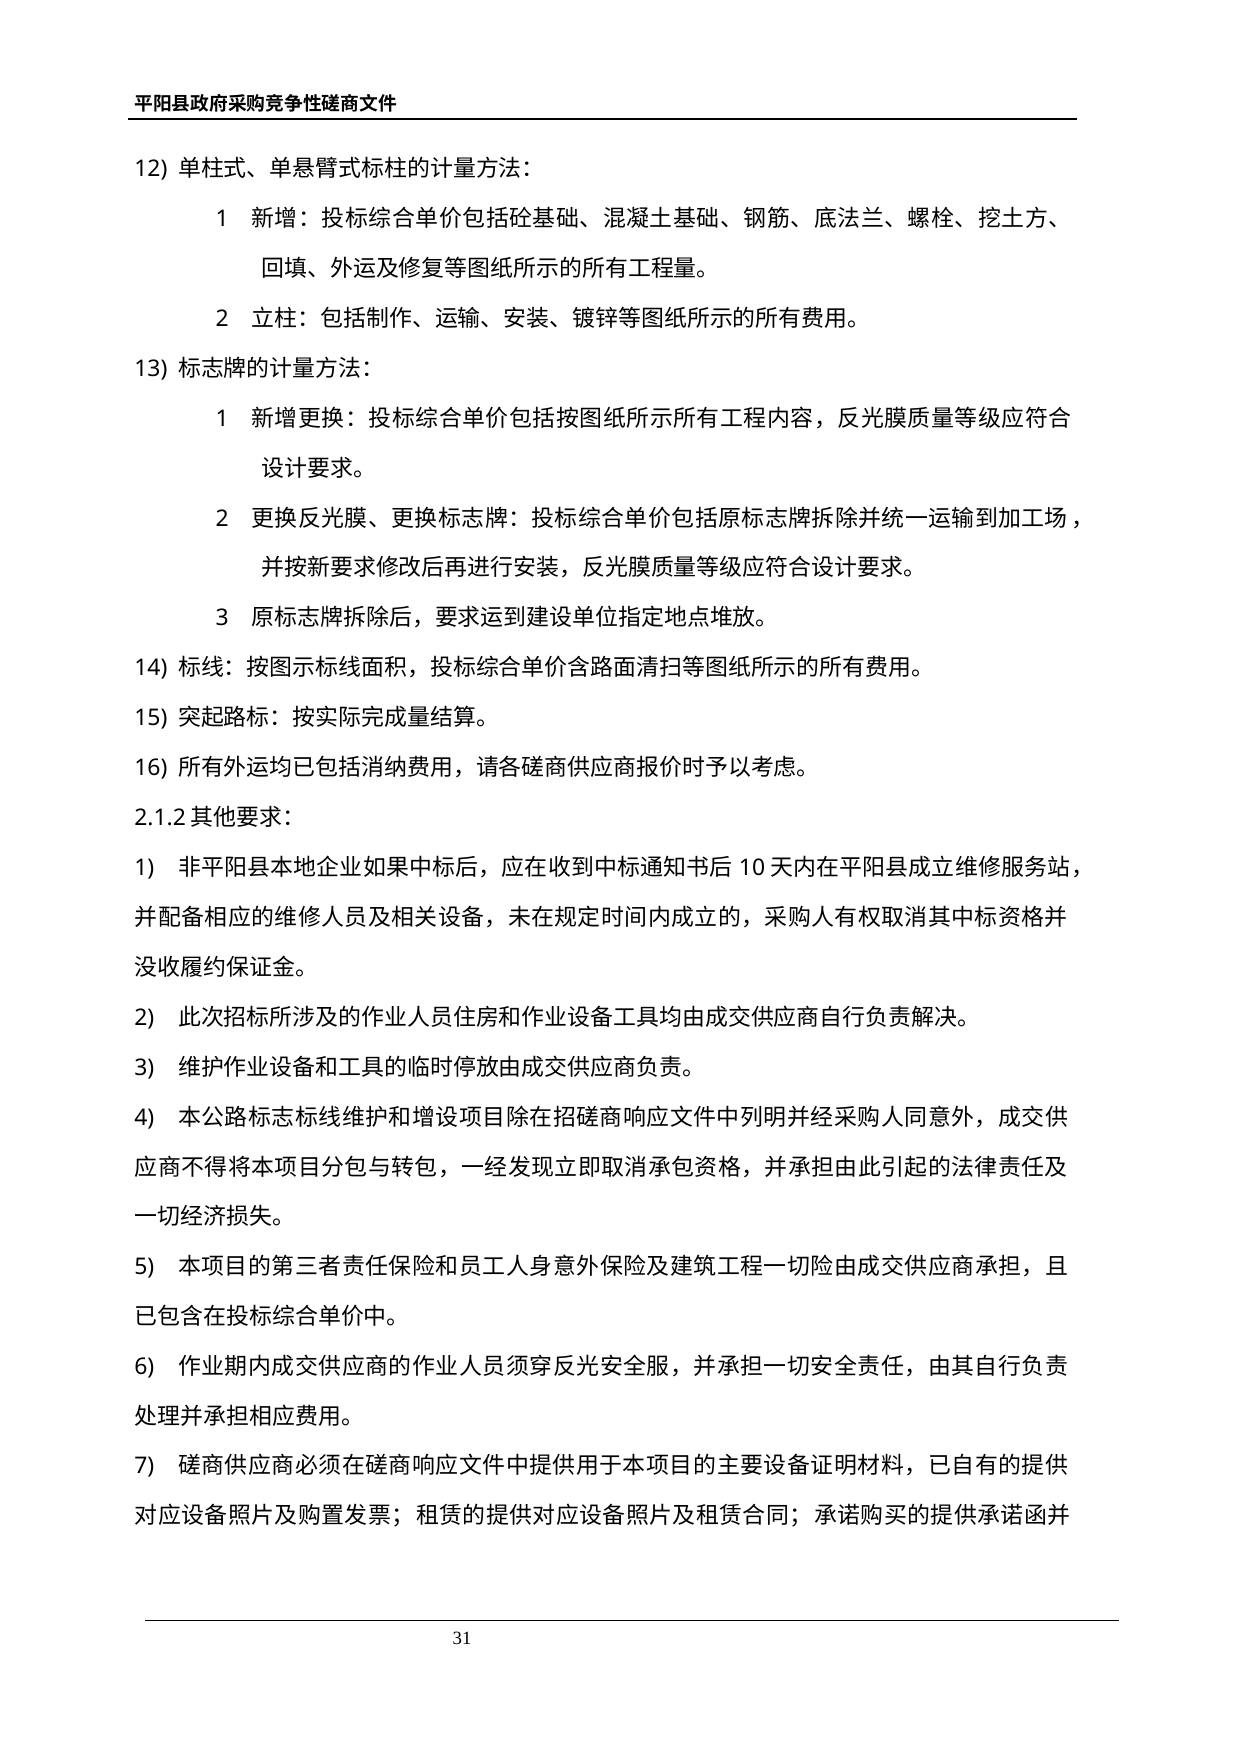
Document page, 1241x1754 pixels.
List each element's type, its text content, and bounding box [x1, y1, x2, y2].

list 标线：按图示标线面积，投标综合单价含路面清扫等图纸所示的所有费用。 [134, 649, 1071, 682]
list 单柱式、单悬臂式标柱的计量方法： [134, 150, 1071, 183]
list 非平阳县本地企业如果中标后，应在收到中标通知书后10天内在平阳县成立维修服务站，并配备相应的维修人员及相关设备，未在规定时间内成立的，采购人有权取消其中标资格并没收履约保证金。 [134, 849, 1071, 982]
list 维护作业设备和工具的临时停放由成交供应商负责。 [134, 1048, 1071, 1082]
list 原标志牌拆除后，要求运到建设单位指定地点堆放。 [215, 599, 1071, 632]
list 更换反光膜、更换标志牌：投标综合单价包括原标志牌拆除并统一运输到加工场，并按新要求修改后再进行安装，反光膜质量等级应符合设计要求。 [215, 499, 1071, 582]
list 本公路标志标线维护和增设项目除在招磋商响应文件中列明并经采购人同意外，成交供应商不得将本项目分包与转包，一经发现立即取消承包资格，并承担由此引起的法律责任及一切经济损失。 [134, 1098, 1071, 1231]
list 新增更换：投标综合单价包括按图纸所示所有工程内容，反光膜质量等级应符合设计要求。 [215, 400, 1071, 483]
list 所有外运均已包括消纳费用，请各磋商供应商报价时予以考虑。 [134, 749, 1071, 782]
list 立柱：包括制作、运输、安装、镀锌等图纸所示的所有费用。 [215, 300, 1071, 333]
list 新增：投标综合单价包括砼基础、混凝土基础、钢筋、底法兰、螺栓、挖土方、回填、外运及修复等图纸所示的所有工程量。 [215, 200, 1071, 283]
list 作业期内成交供应商的作业人员须穿反光安全服，并承担一切安全责任，由其自行负责处理并承担相应费用。 [134, 1348, 1071, 1431]
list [134, 1447, 1071, 1531]
text 2.1.2其他要求： [134, 799, 1071, 832]
list 此次招标所涉及的作业人员住房和作业设备工具均由成交供应商自行负责解决。 [134, 998, 1071, 1032]
list 突起路标：按实际完成量结算。 [134, 699, 1071, 732]
list 本项目的第三者责任保险和员工人身意外保险及建筑工程一切险由成交供应商承担，且已包含在投标综合单价中。 [134, 1248, 1071, 1331]
list 标志牌的计量方法： [134, 350, 1071, 383]
